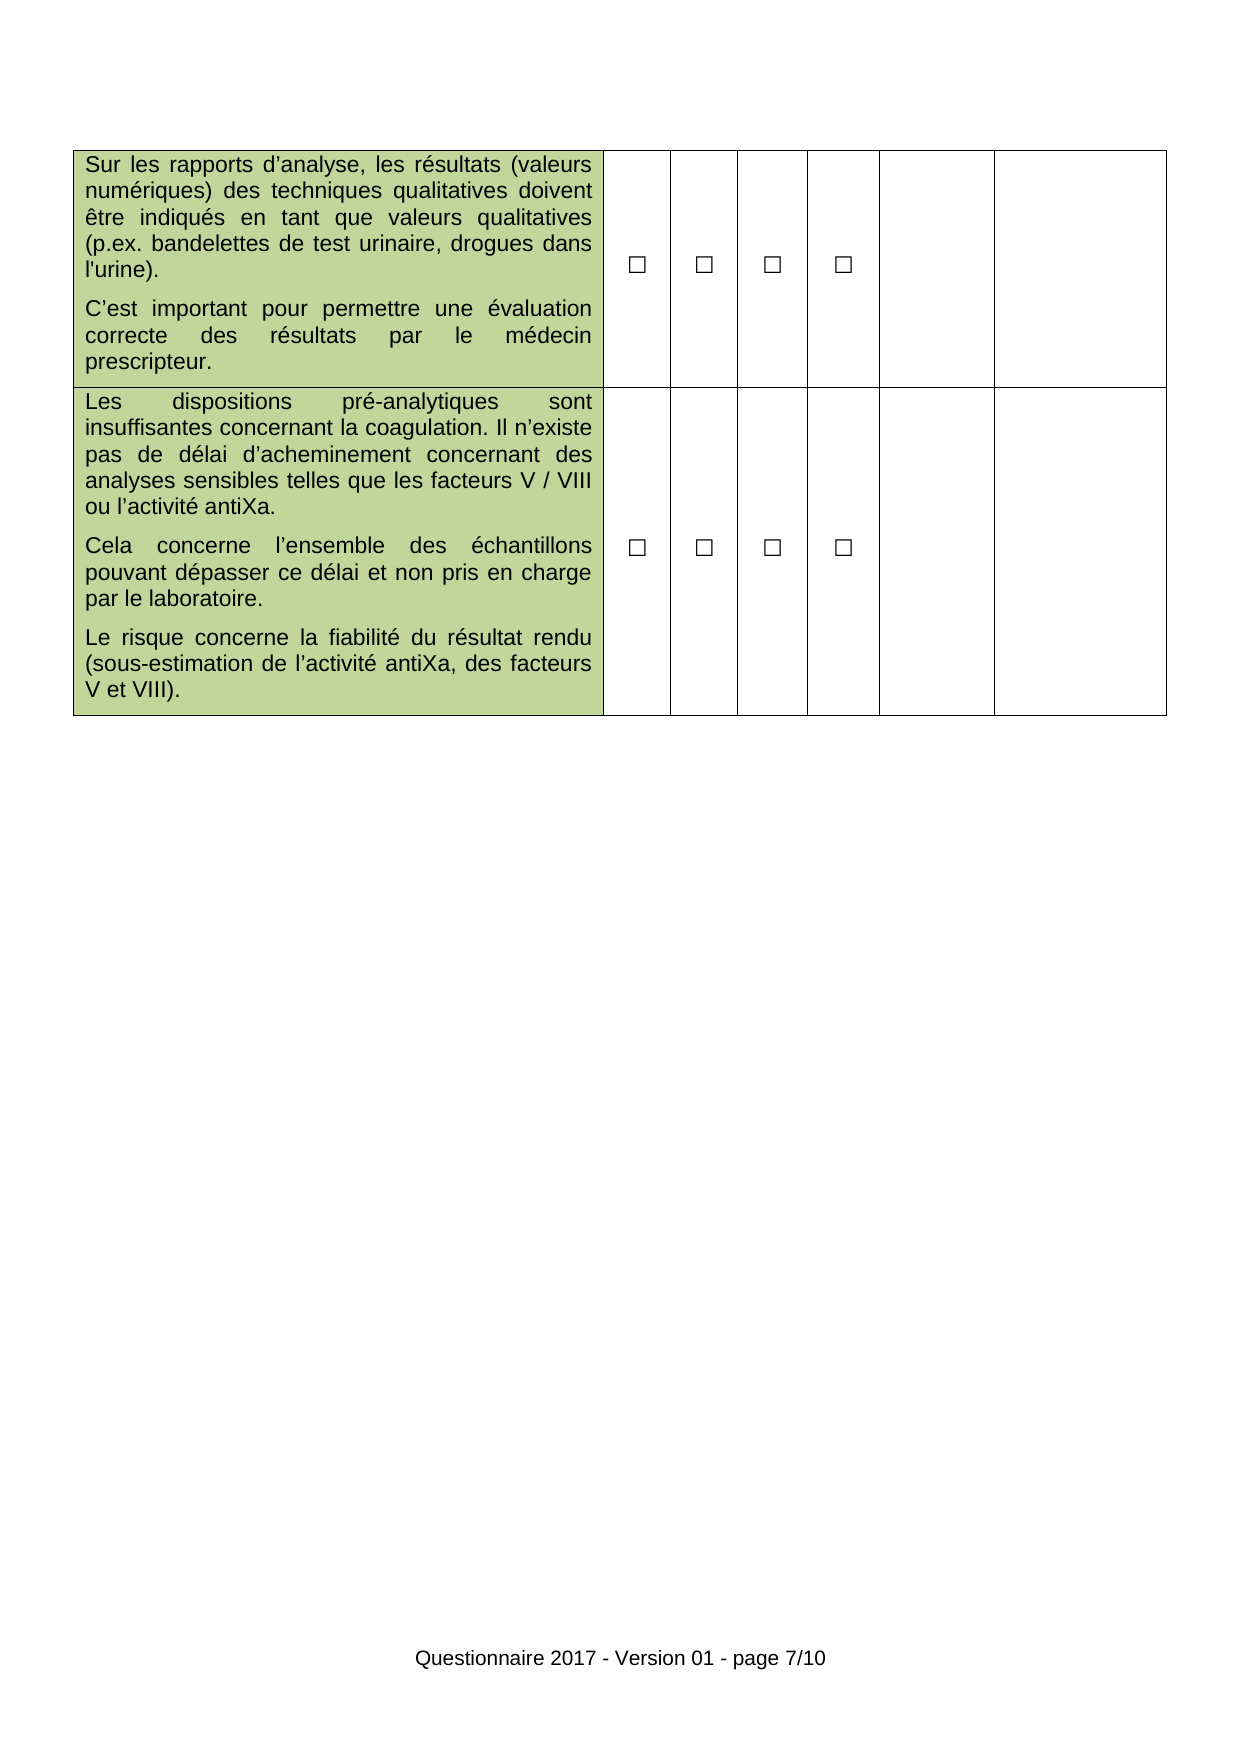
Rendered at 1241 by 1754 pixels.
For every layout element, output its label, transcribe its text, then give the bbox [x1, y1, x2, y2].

table_cell [880, 388, 994, 715]
table_cell Sur les rapports d’analyse, les résultats (valeurs numériques) des techniques qualitatives doivent être indiqués en tant que valeurs qualitatives (p.ex. bandelettes de test urinaire, drogues dans l'urine). C’est important pour permettre une évaluation correcte des résultats par le médecin prescripteur. [74, 151, 603, 387]
table_cell [995, 388, 1166, 715]
table_cell Les dispositions pré-analytiques sont insuffisantes concernant la coagulation. Il n’existe pas de délai d’acheminement concernant des analyses sensibles telles que les facteurs V / VIII ou l’activité antiXa. Cela concerne l’ensemble des échantillons pouvant dépasser ce délai et non pris en charge par le laboratoire. Le risque concerne la fiabilité du résultat rendu (sous-estimation de l’activité antiXa, des facteurs V et VIII). [74, 388, 603, 715]
table_cell [995, 151, 1166, 387]
table_cell [880, 151, 994, 387]
